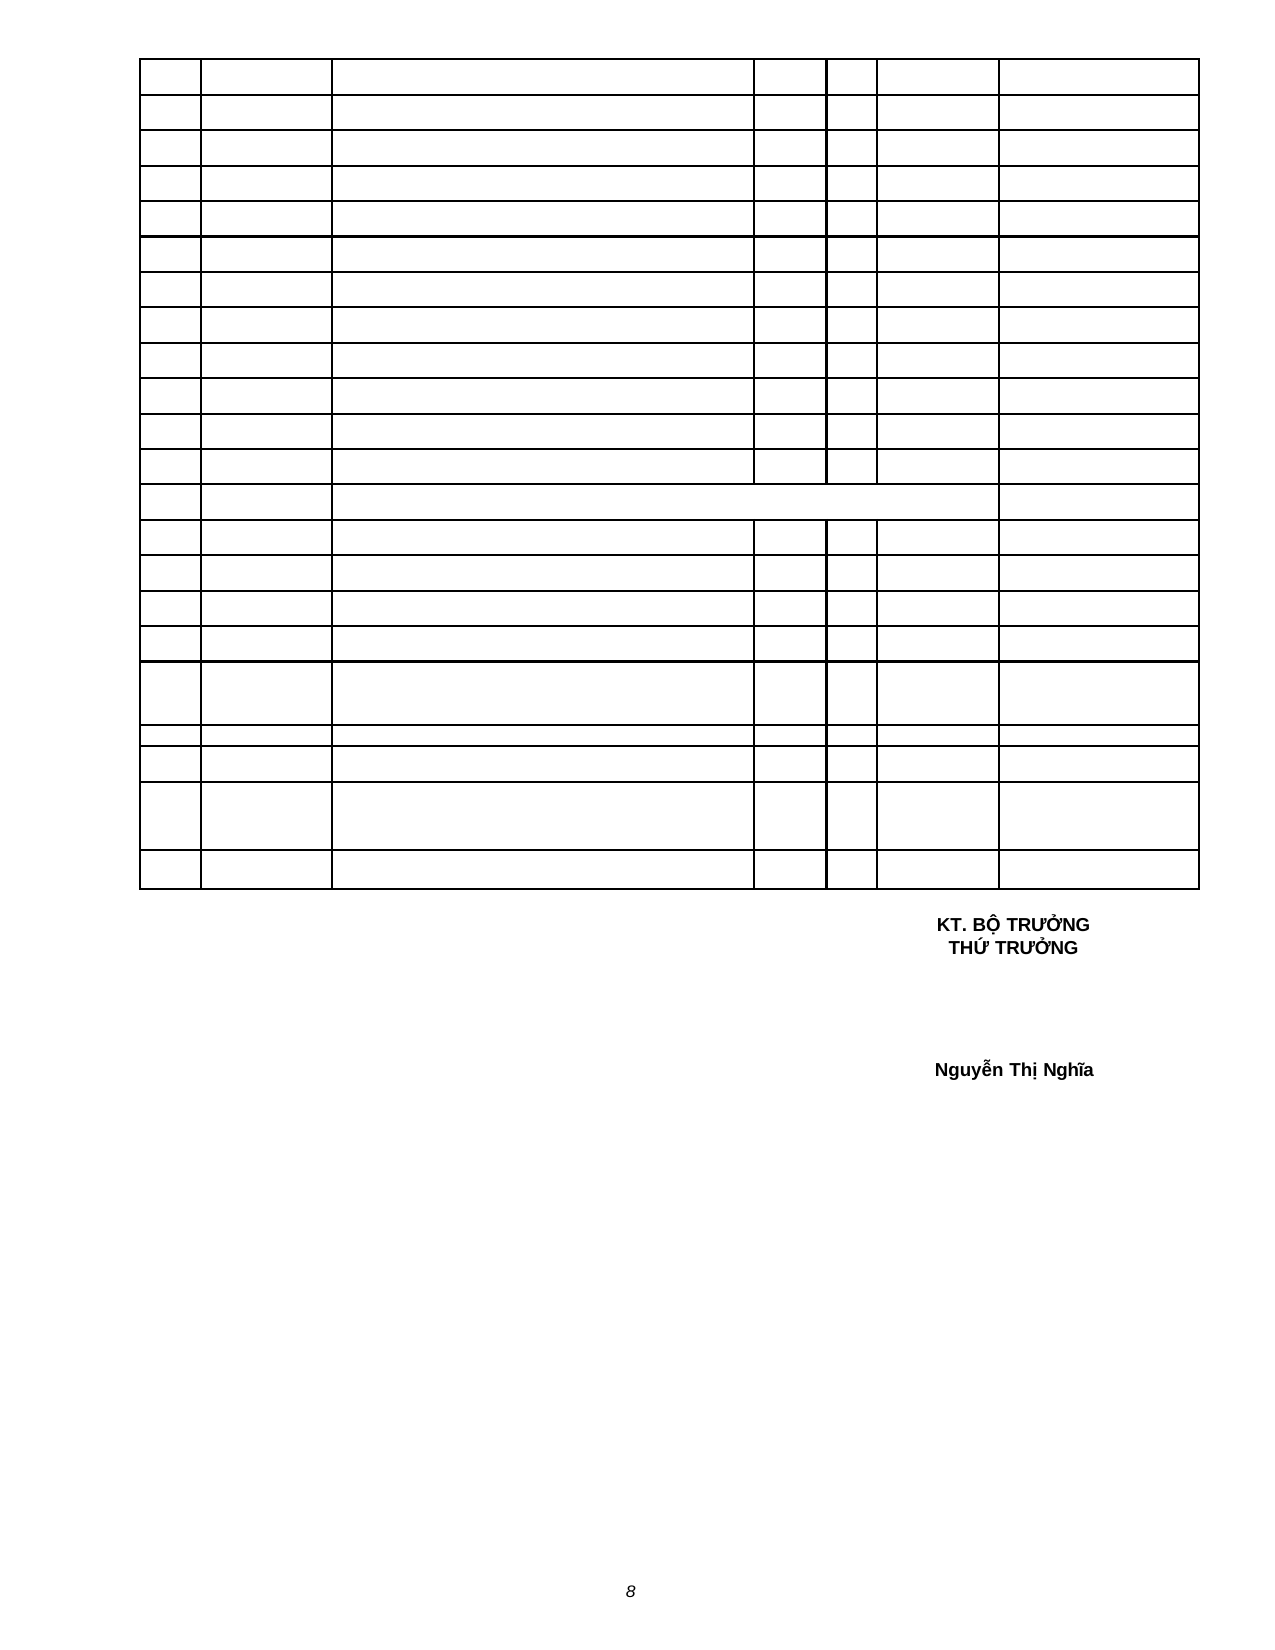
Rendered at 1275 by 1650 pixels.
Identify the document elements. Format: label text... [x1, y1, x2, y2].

table_cell [202, 450, 331, 483]
table_cell [333, 415, 753, 448]
table_cell THỨ TRƯỞNG [929, 938, 1097, 960]
table_cell [878, 851, 998, 887]
table_cell [828, 747, 876, 781]
table_cell [202, 167, 331, 200]
table_cell [1000, 131, 1198, 164]
table_cell [878, 726, 998, 745]
table_cell [828, 273, 876, 306]
table_cell [1000, 96, 1198, 129]
table_cell [755, 521, 825, 554]
table_cell [878, 308, 998, 342]
table_cell [1000, 415, 1198, 448]
table_cell [878, 627, 998, 660]
table_cell [1000, 592, 1198, 625]
table_cell [828, 308, 876, 342]
table_cell [333, 851, 753, 887]
table_cell [1000, 379, 1198, 412]
table_cell [333, 379, 753, 412]
table_cell [202, 202, 331, 235]
table_cell [333, 450, 753, 483]
table_cell [141, 308, 200, 342]
table_cell [828, 131, 876, 164]
table_cell [202, 308, 331, 342]
table_cell [878, 663, 998, 723]
table_cell [1000, 167, 1198, 200]
table_cell [333, 521, 753, 554]
table_cell [1000, 450, 1198, 483]
table_cell [202, 60, 331, 94]
table_cell [141, 167, 200, 200]
table_cell [828, 96, 876, 129]
table_cell [755, 202, 825, 235]
table_cell [141, 238, 200, 271]
table_cell [755, 783, 825, 849]
table_cell [878, 747, 998, 781]
table_cell [1000, 344, 1198, 377]
table_cell [141, 202, 200, 235]
table_cell [755, 627, 825, 660]
table_cell [202, 663, 331, 723]
table_cell [202, 521, 331, 554]
table_cell [202, 131, 331, 164]
table_cell [141, 521, 200, 554]
table_cell [141, 131, 200, 164]
table_cell [828, 167, 876, 200]
table_cell [1000, 663, 1198, 723]
table_cell [202, 783, 331, 849]
table_cell [755, 592, 825, 625]
table_cell [333, 96, 753, 129]
table_cell [333, 556, 753, 589]
table_cell [202, 726, 331, 745]
subtitle Nguyễn Thị Nghĩa [125, 1058, 1094, 1080]
table_cell [141, 415, 200, 448]
table_cell [141, 851, 200, 887]
table_cell [828, 663, 876, 723]
table_cell [202, 851, 331, 887]
table_cell [755, 273, 825, 306]
table_cell [1000, 556, 1198, 589]
table_cell [1000, 851, 1198, 887]
table_cell [755, 167, 825, 200]
table_cell [202, 592, 331, 625]
table_cell [878, 783, 998, 849]
table_cell [878, 521, 998, 554]
table_cell [878, 273, 998, 306]
table_cell [1000, 238, 1198, 271]
table_cell [1000, 747, 1198, 781]
table_cell [755, 96, 825, 129]
table_cell [141, 96, 200, 129]
table_cell [333, 238, 753, 271]
table_cell [333, 592, 753, 625]
table_cell [1000, 202, 1198, 235]
table_cell [755, 450, 825, 483]
table_cell [141, 450, 200, 483]
table_cell [828, 344, 876, 377]
table_cell [202, 379, 331, 412]
table_cell [878, 592, 998, 625]
table_cell [1000, 60, 1198, 94]
table_cell [828, 60, 876, 94]
table_cell [878, 167, 998, 200]
table_cell [755, 851, 825, 887]
table_cell [755, 238, 825, 271]
table_cell [202, 238, 331, 271]
table_cell [141, 556, 200, 589]
table_cell [141, 485, 200, 519]
table_cell [828, 202, 876, 235]
table_cell [755, 556, 825, 589]
table_cell [755, 415, 825, 448]
table_cell [333, 726, 753, 745]
table_cell [333, 202, 753, 235]
table_cell [141, 273, 200, 306]
table_cell [141, 592, 200, 625]
table_cell [333, 308, 753, 342]
table_cell [878, 415, 998, 448]
table_cell [333, 167, 753, 200]
table_cell [333, 344, 753, 377]
table_cell [202, 96, 331, 129]
table_cell [878, 450, 998, 483]
table_cell [333, 663, 753, 723]
table_cell [141, 747, 200, 781]
table_header KT. BỘ TRƯỞNG [929, 915, 1097, 938]
table_cell [202, 485, 331, 519]
table_cell [1000, 627, 1198, 660]
table_cell [1000, 485, 1198, 519]
table_cell [878, 131, 998, 164]
table_cell [755, 663, 825, 723]
table_cell [333, 747, 753, 781]
table_cell [333, 485, 998, 519]
table_cell [878, 238, 998, 271]
table_cell [202, 556, 331, 589]
table_cell [828, 450, 876, 483]
table_cell [878, 556, 998, 589]
table_cell [1000, 521, 1198, 554]
table_cell [828, 238, 876, 271]
table_cell [828, 379, 876, 412]
table_cell [1000, 783, 1198, 849]
table_cell [878, 96, 998, 129]
table_cell [141, 663, 200, 723]
table_cell [755, 308, 825, 342]
table_cell [878, 344, 998, 377]
table_cell [141, 627, 200, 660]
table_cell [333, 627, 753, 660]
table_cell [333, 783, 753, 849]
table_cell [828, 783, 876, 849]
table_cell [878, 202, 998, 235]
table_cell [141, 783, 200, 849]
table_cell [333, 60, 753, 94]
table_cell [878, 379, 998, 412]
table_cell [333, 131, 753, 164]
table_cell [878, 60, 998, 94]
table_cell [333, 273, 753, 306]
table_cell [828, 521, 876, 554]
table_cell [1000, 308, 1198, 342]
table_cell [828, 556, 876, 589]
table_cell [755, 344, 825, 377]
table_cell [141, 379, 200, 412]
table_cell [828, 851, 876, 887]
table_cell [1000, 726, 1198, 745]
table_cell [755, 379, 825, 412]
table_cell [828, 627, 876, 660]
table_cell [202, 273, 331, 306]
table_cell [755, 131, 825, 164]
table_cell [828, 415, 876, 448]
table_cell [202, 627, 331, 660]
table_cell [755, 747, 825, 781]
table_cell [202, 747, 331, 781]
table_cell [755, 60, 825, 94]
table_cell [141, 60, 200, 94]
table_cell [828, 726, 876, 745]
table_cell [141, 344, 200, 377]
table_cell [202, 344, 331, 377]
table_cell [141, 726, 200, 745]
table_cell [202, 415, 331, 448]
table_cell [755, 726, 825, 745]
table_cell [1000, 273, 1198, 306]
table_cell [828, 592, 876, 625]
